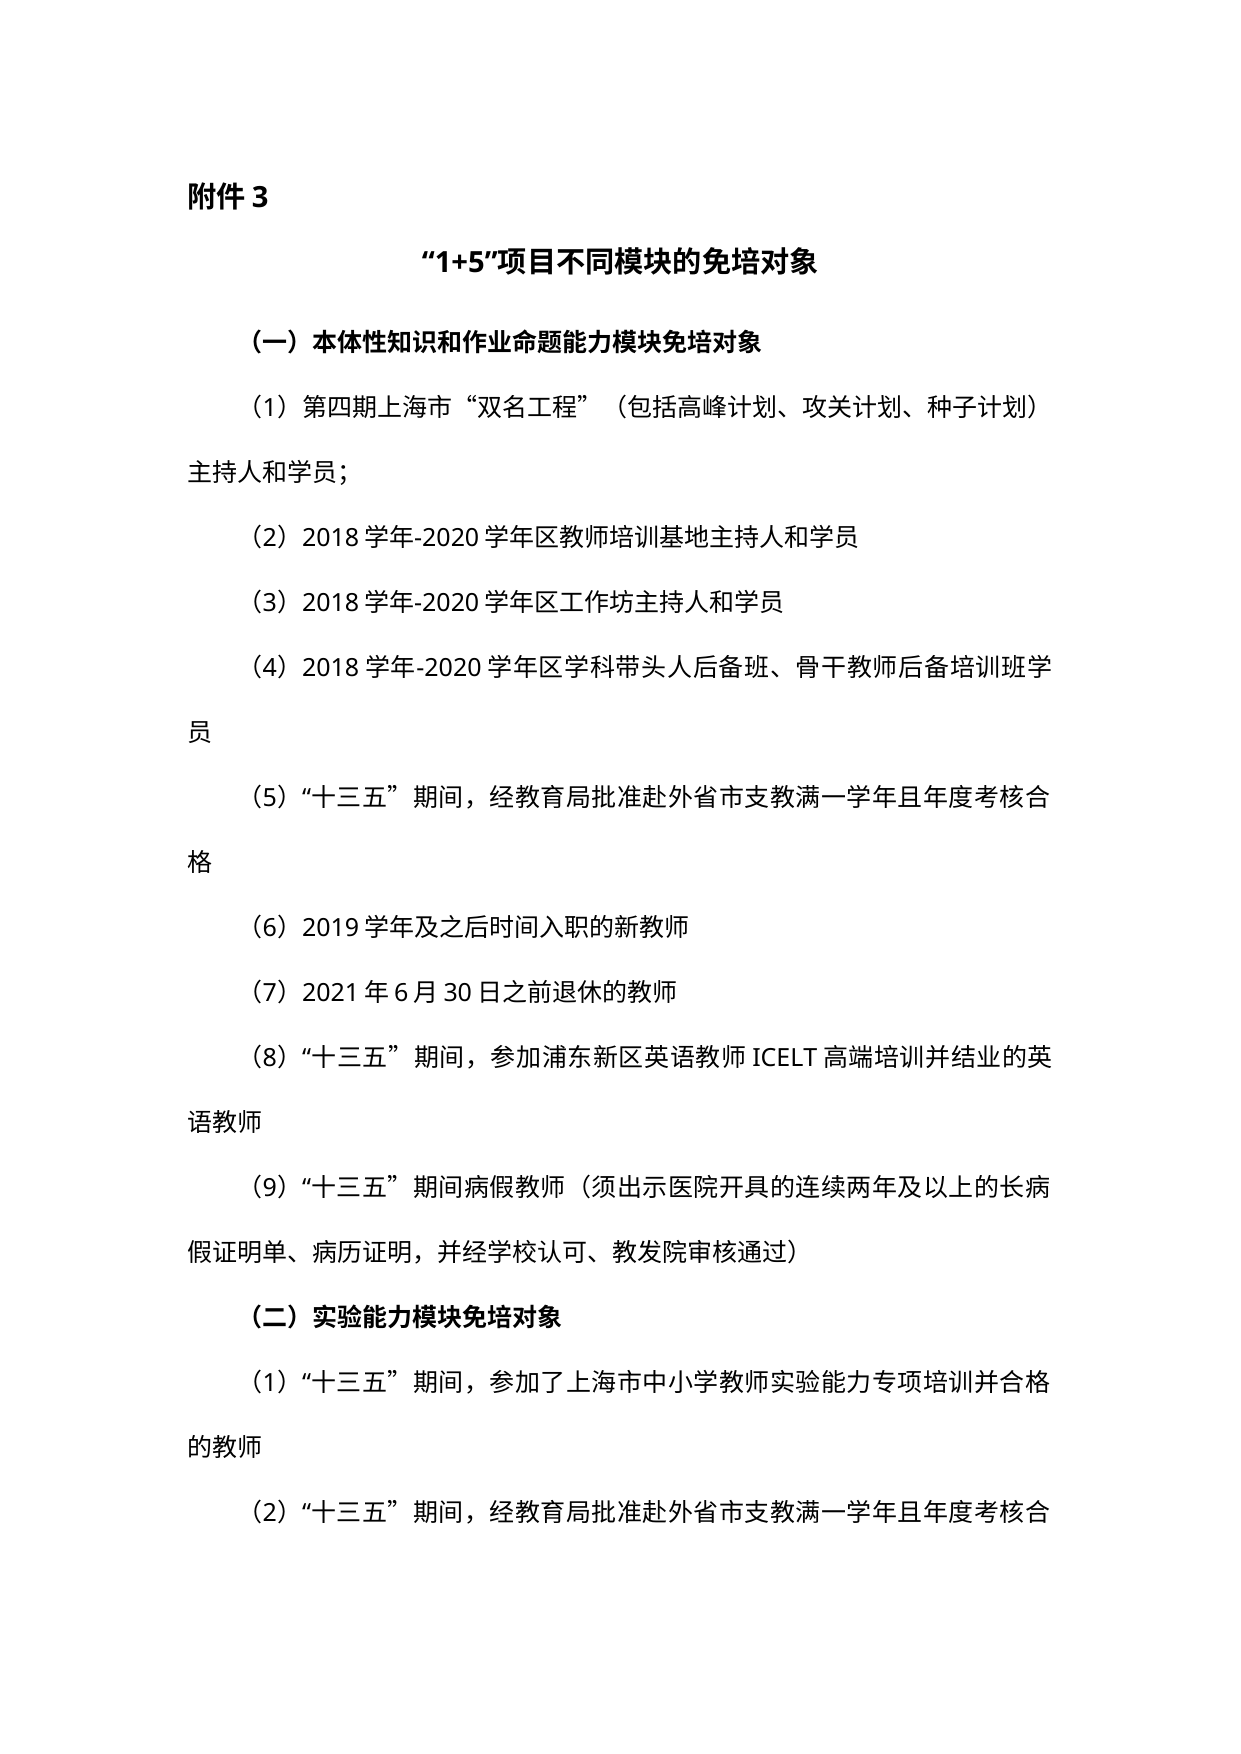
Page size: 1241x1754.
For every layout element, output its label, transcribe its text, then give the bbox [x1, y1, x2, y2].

list 2021年6月30日之前退休的教师 [187, 958, 1053, 1023]
list 2018学年-2020学年区学科带头人后备班、骨干教师后备培训班学员 [187, 633, 1053, 763]
list 2019学年及之后时间入职的新教师 [187, 893, 1053, 958]
list “十三五”期间，经教育局批准赴外省市支教满一学年且年度考核合格 [187, 763, 1053, 893]
list “1+5”项目不同模块的免培对象 [187, 227, 1053, 292]
list 附件3 [187, 162, 1053, 227]
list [187, 1153, 1053, 1283]
list “十三五”期间，参加浦东新区英语教师ICELT高端培训并结业的英语教师 [187, 1023, 1053, 1153]
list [187, 1478, 1053, 1543]
list （一）本体性知识和作业命题能力模块免培对象 [187, 308, 1053, 373]
list （二）实验能力模块免培对象 [187, 1283, 1053, 1348]
list 第四期上海市“双名工程”（包括高峰计划、攻关计划、种子计划）主持人和学员； [187, 373, 1053, 503]
list 2018学年-2020学年区工作坊主持人和学员 [187, 568, 1053, 633]
list “十三五”期间，参加了上海市中小学教师实验能力专项培训并合格的教师 [187, 1348, 1053, 1478]
list 2018学年-2020学年区教师培训基地主持人和学员 [187, 503, 1053, 568]
